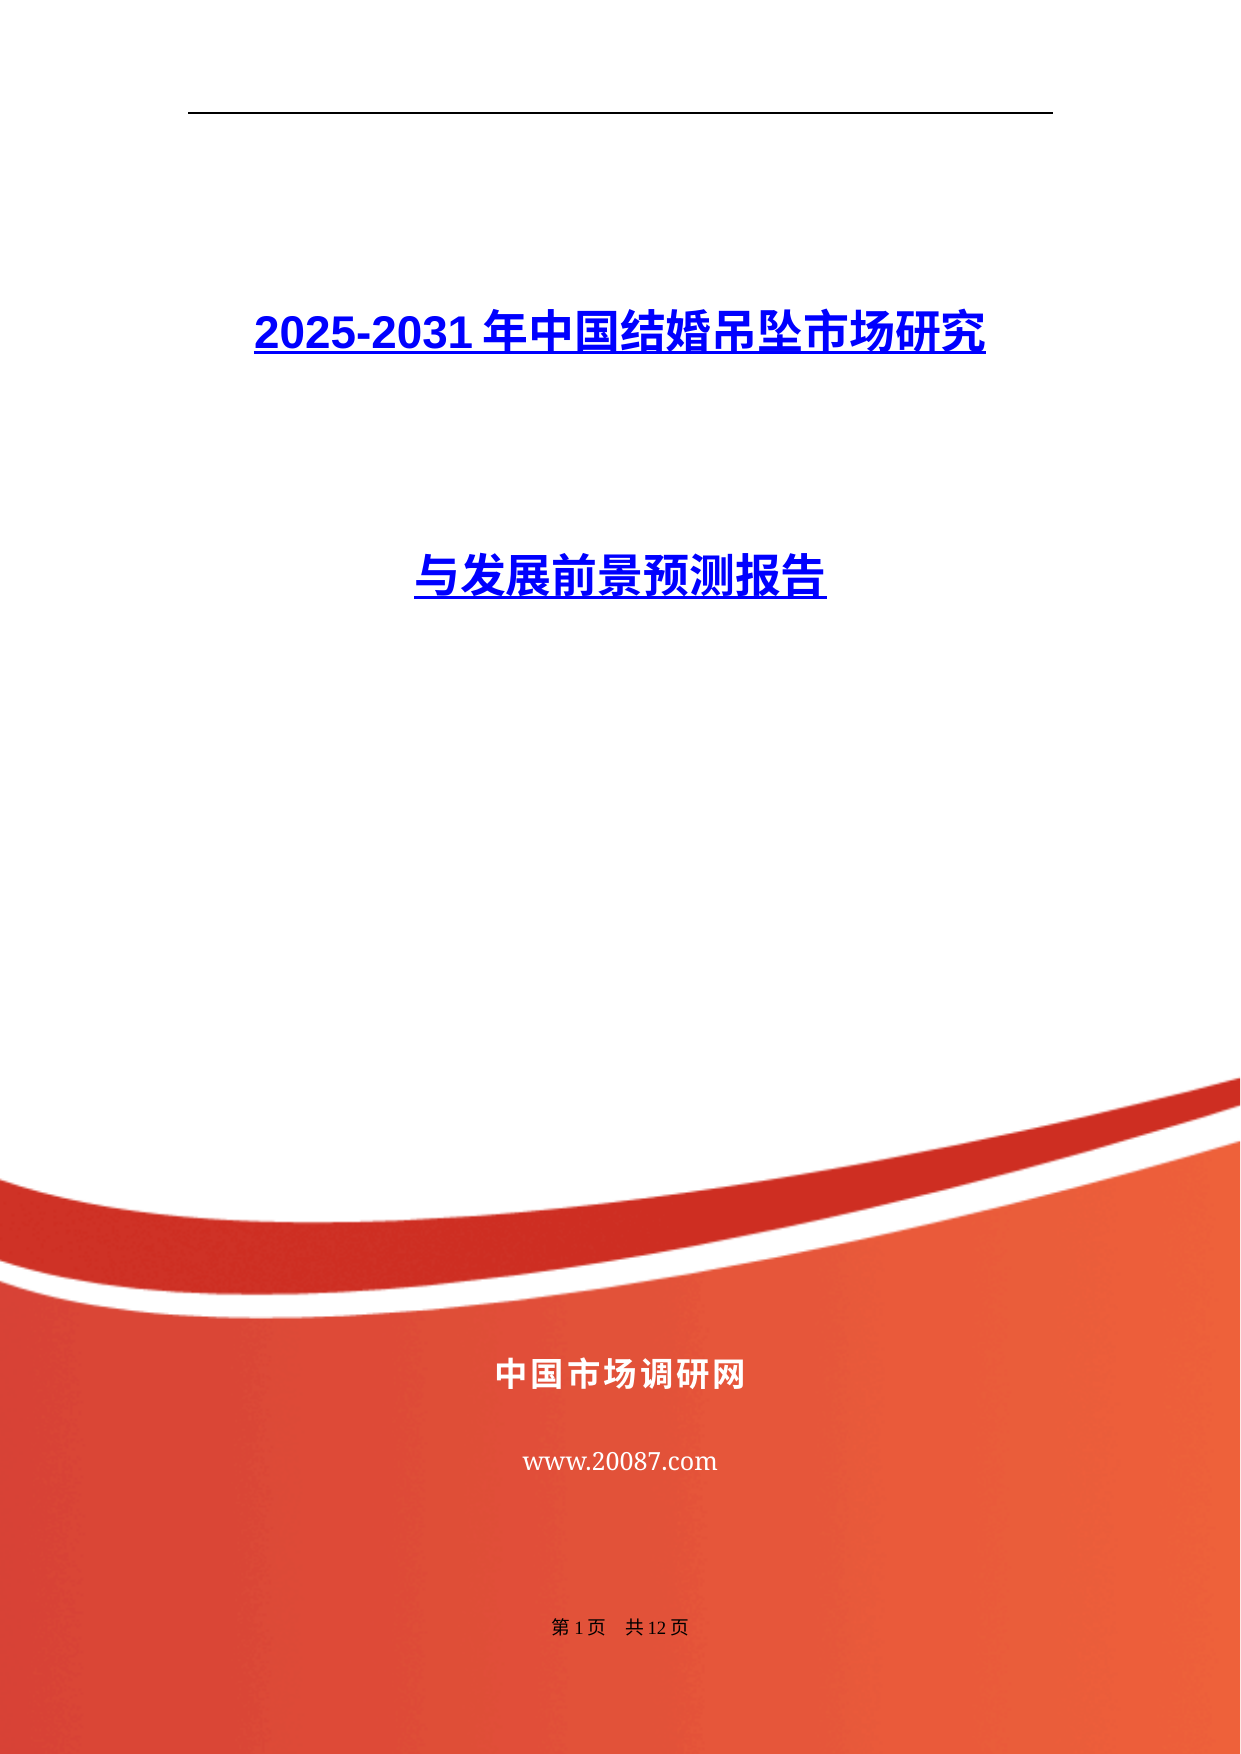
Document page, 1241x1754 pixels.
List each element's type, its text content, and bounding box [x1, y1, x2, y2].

subtitle 中国市场调研网 [187, 1339, 1053, 1404]
text www.20087.com [187, 1428, 1053, 1493]
table_header 2025-2031年中国结婚吊坠市场研究与发展前景预测报告 [188, 207, 1053, 773]
picture [0, 1006, 1241, 1754]
